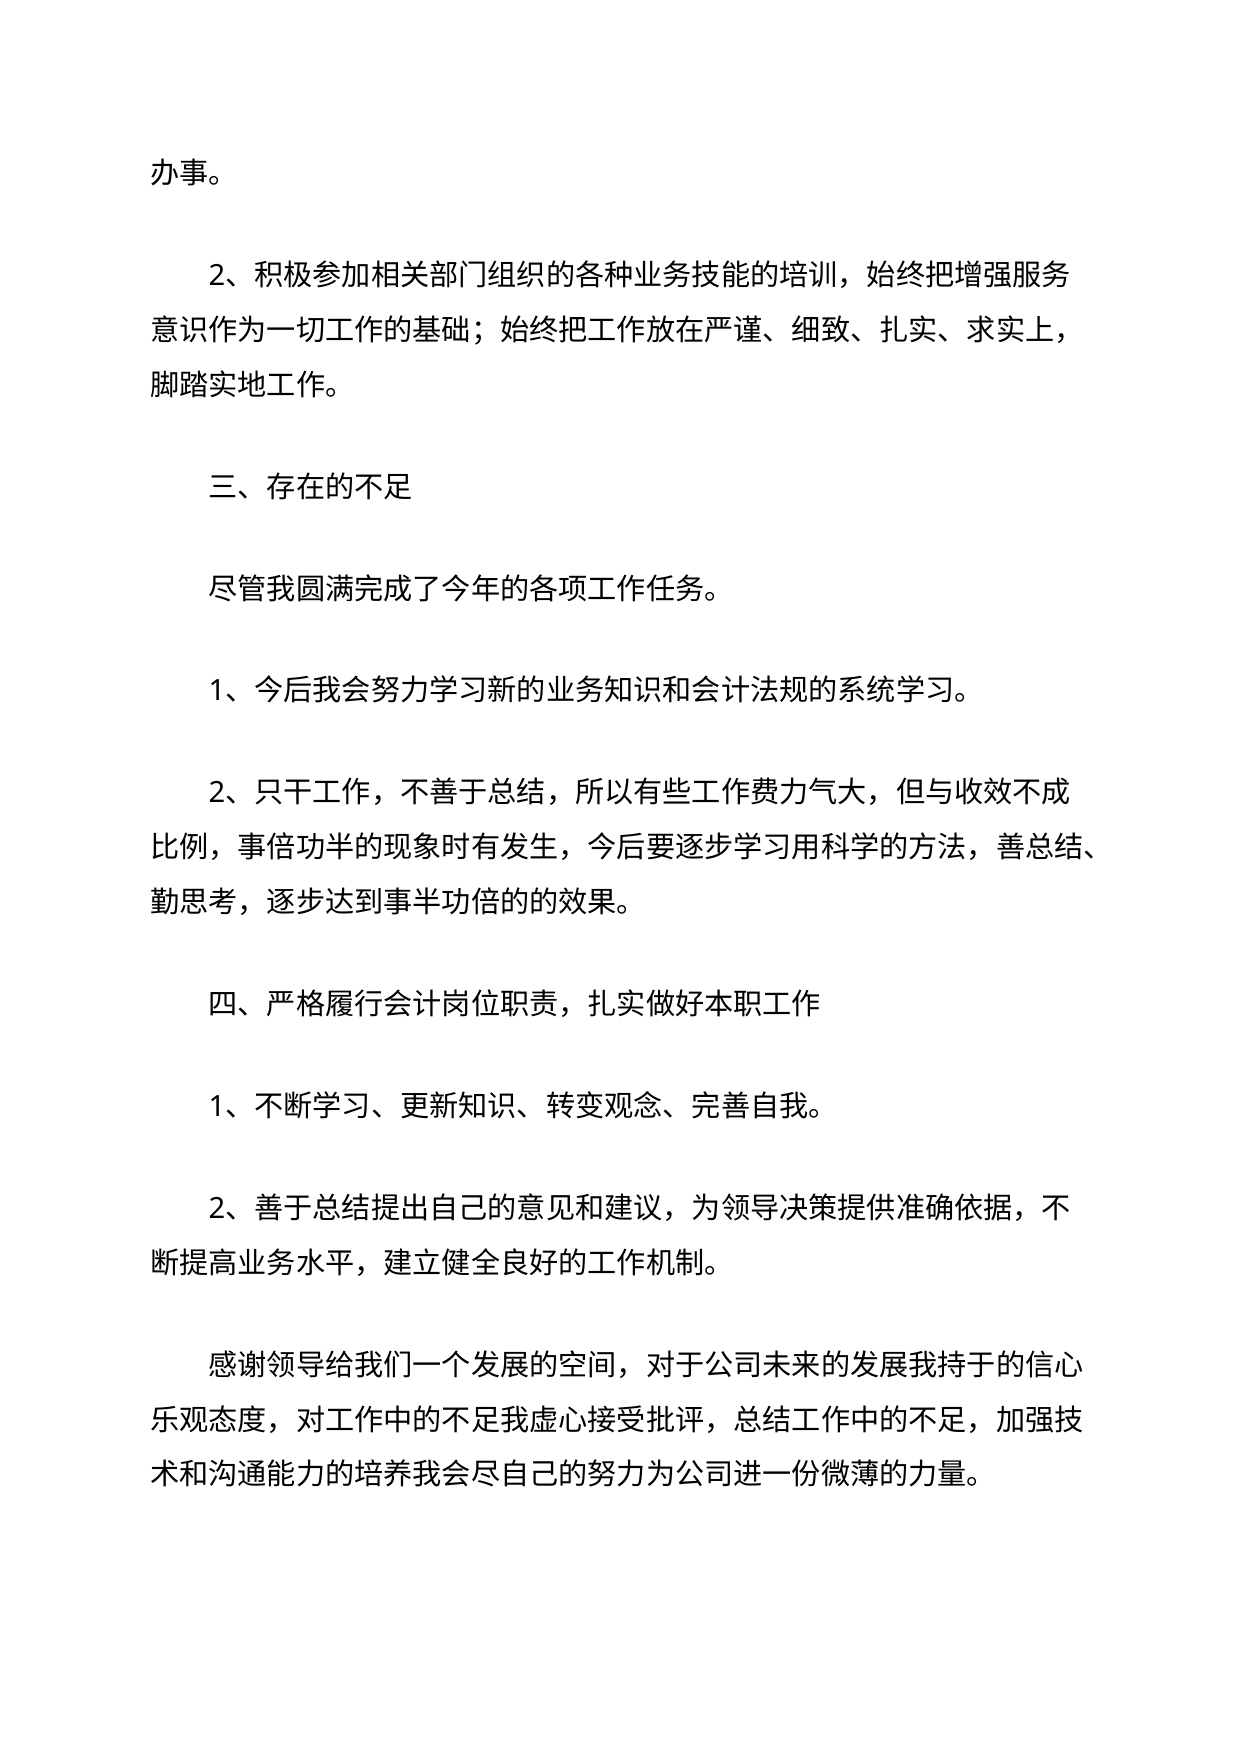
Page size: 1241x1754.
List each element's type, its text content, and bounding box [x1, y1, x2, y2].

text 四、严格履行会计岗位职责，扎实做好本职工作 [150, 981, 1090, 1023]
text 尽管我圆满完成了今年的各项工作任务。 [150, 565, 1090, 607]
text 2、善于总结提出自己的意见和建议，为领导决策提供准确依据，不断提高业务水平，建立健全良好的工作机制。 [150, 1184, 1090, 1282]
text 2、只干工作，不善于总结，所以有些工作费力气大，但与收效不成比例，事倍功半的现象时有发生，今后要逐步学习用科学的方法，善总结、勤思考，逐步达到事半功倍的的效果。 [150, 769, 1090, 921]
text 1、不断学习、更新知识、转变观念、完善自我。 [150, 1082, 1090, 1125]
text 2、积极参加相关部门组织的各种业务技能的培训，始终把增强服务意识作为一切工作的基础；始终把工作放在严谨、细致、扎实、求实上，脚踏实地工作。 [150, 252, 1090, 404]
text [150, 150, 1090, 192]
text 1、今后我会努力学习新的业务知识和会计法规的系统学习。 [150, 667, 1090, 709]
text 感谢领导给我们一个发展的空间，对于公司未来的发展我持于的信心乐观态度，对工作中的不足我虚心接受批评，总结工作中的不足，加强技术和沟通能力的培养我会尽自己的努力为公司进一份微薄的力量。 [150, 1341, 1090, 1493]
text 三、存在的不足 [150, 463, 1090, 506]
